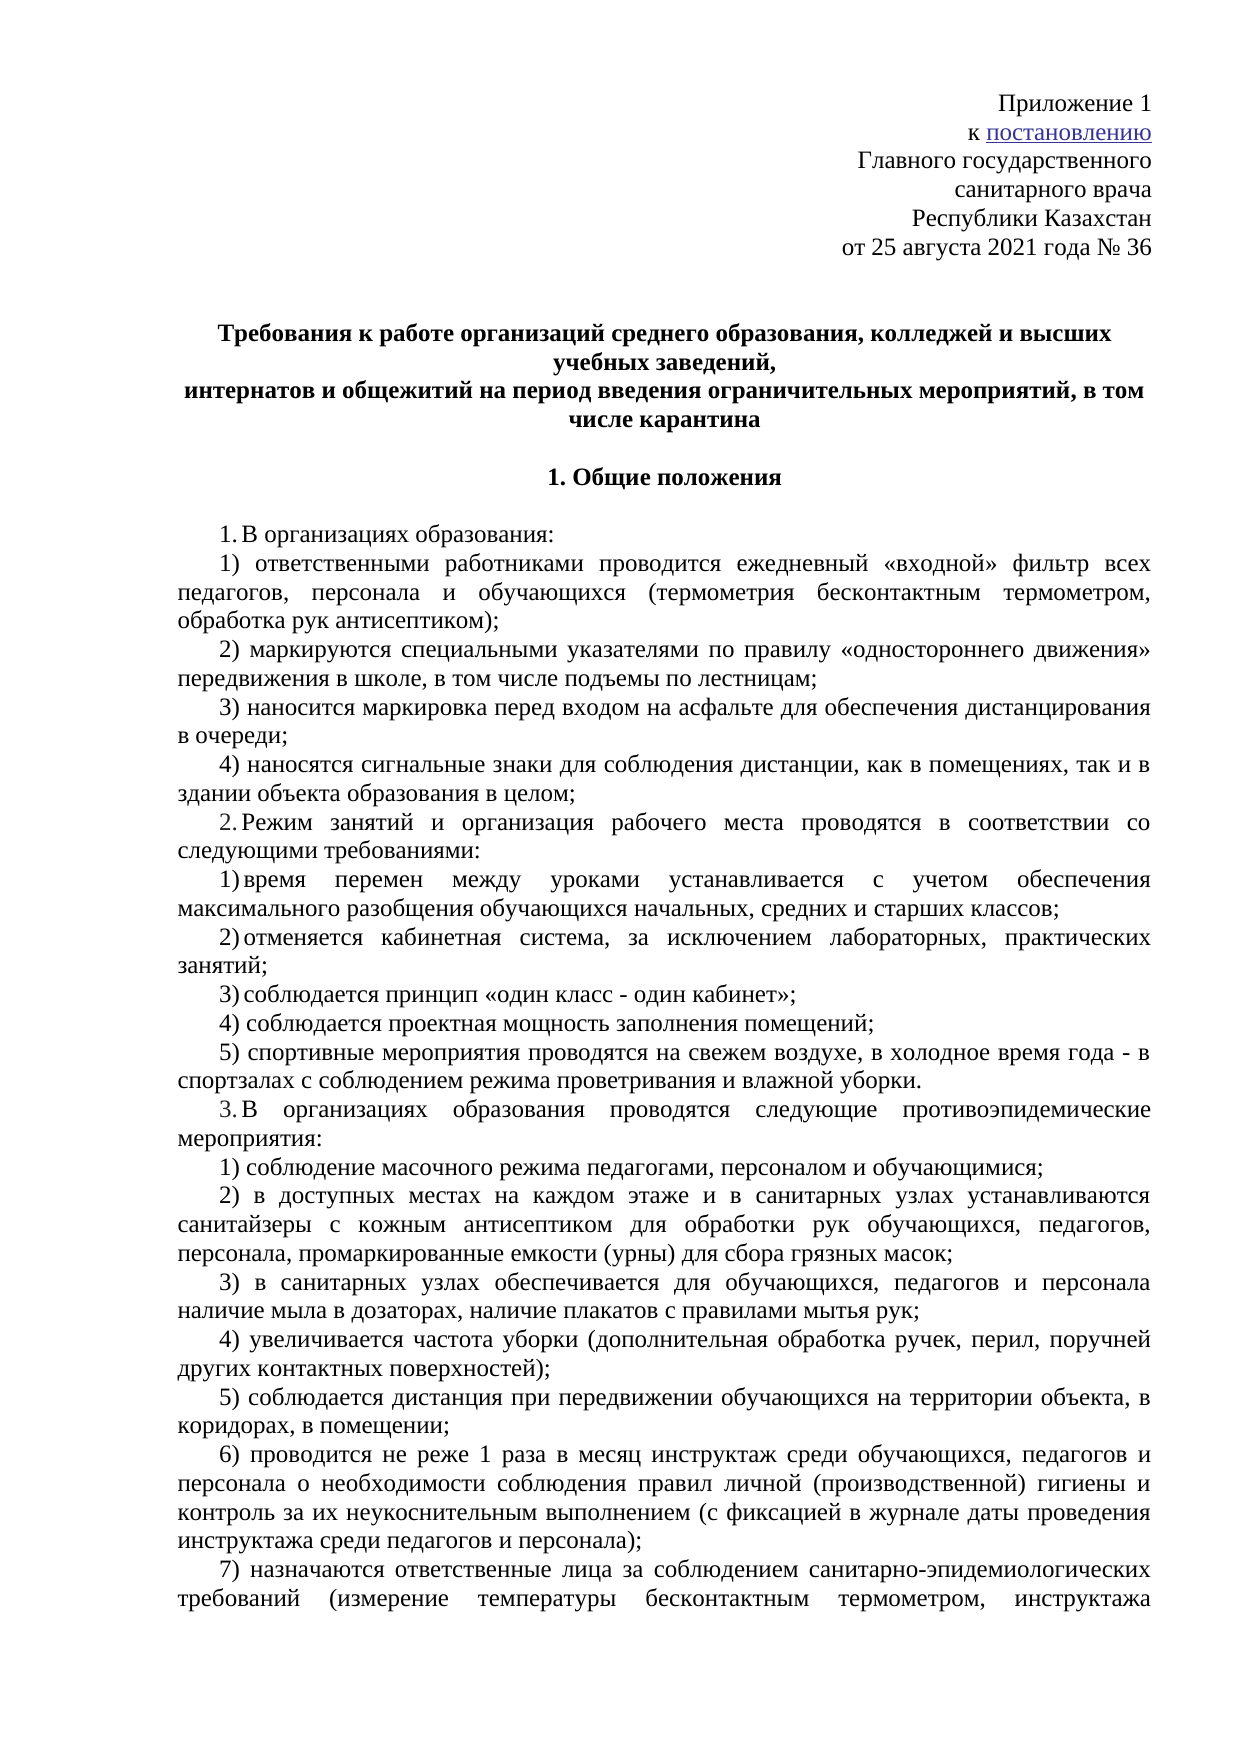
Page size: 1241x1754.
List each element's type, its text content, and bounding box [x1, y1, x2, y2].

text санитарного врача [177, 174, 1152, 203]
text 2) маркируются специальными указателями по правилу «одностороннего движения» передвижения в школе, в том числе подъемы по лестницам; [177, 634, 1152, 692]
text 3) наносится маркировка перед входом на асфальте для обеспечения дистанцирования в очереди; [177, 692, 1152, 749]
text 3. В организациях образования проводятся следующие противоэпидемические мероприятия: [177, 1094, 1152, 1152]
text 6) проводится не реже 1 раза в месяц инструктаж среди обучающихся, педагогов и персонала о необходимости соблюдения правил личной (производственной) гигиены и контроль за их неукоснительным выполнением (с фиксацией в журнале даты проведения инструктажа среди педагогов и персонала); [177, 1439, 1152, 1554]
text Республики Казахстан [177, 203, 1152, 232]
text от 25 августа 2021 года № 36 [177, 232, 1152, 260]
text 3) соблюдается принцип «один класс - один кабинет»; [177, 979, 1152, 1008]
text 3) в санитарных узлах обеспечивается для обучающихся, педагогов и персонала наличие мыла в дозаторах, наличие плакатов с правилами мытья рук; [177, 1267, 1152, 1324]
text 1) ответственными работниками проводится ежедневный «входной» фильтр всех педагогов, персонала и обучающихся (термометрия бесконтактным термометром, обработка рук антисептиком); [177, 548, 1152, 634]
text 4) увеличивается частота уборки (дополнительная обработка ручек, перил, поручней других контактных поверхностей); [177, 1324, 1152, 1382]
text 2) отменяется кабинетная система, за исключением лабораторных, практических занятий; [177, 922, 1152, 979]
text 4) соблюдается проектная мощность заполнения помещений; [177, 1008, 1152, 1037]
text Приложение 1 [177, 88, 1152, 117]
text 4) наносятся сигнальные знаки для соблюдения дистанции, как в помещениях, так и в здании объекта образования в целом; [177, 749, 1152, 807]
text 1) время перемен между уроками устанавливается с учетом обеспечения максимального разобщения обучающихся начальных, средних и старших классов; [177, 864, 1152, 922]
text 5) спортивные мероприятия проводятся на свежем воздухе, в холодное время года - в спортзалах с соблюдением режима проветривания и влажной уборки. [177, 1037, 1152, 1094]
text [177, 1554, 1152, 1612]
text Главного государственного [177, 145, 1152, 174]
text 2. Режим занятий и организация рабочего места проводятся в соответствии со следующими требованиями: [177, 807, 1152, 864]
text 2) в доступных местах на каждом этаже и в санитарных узлах устанавливаются санитайзеры с кожным антисептиком для обработки рук обучающихся, педагогов, персонала, промаркированные емкости (урны) для сбора грязных масок; [177, 1180, 1152, 1267]
text 1) соблюдение масочного режима педагогами, персоналом и обучающимися; [177, 1152, 1152, 1180]
text 5) соблюдается дистанция при передвижении обучающихся на территории объекта, в коридорах, в помещении; [177, 1382, 1152, 1439]
text к постановлению [177, 117, 1152, 145]
text Требования к работе организаций среднего образования, колледжей и высших учебных заведений, интернатов и общежитий на период введения ограничительных мероприятий, в том числе карантина [177, 318, 1152, 433]
text 1. В организациях образования: [177, 519, 1152, 548]
text 1. Общие положения [177, 462, 1152, 490]
